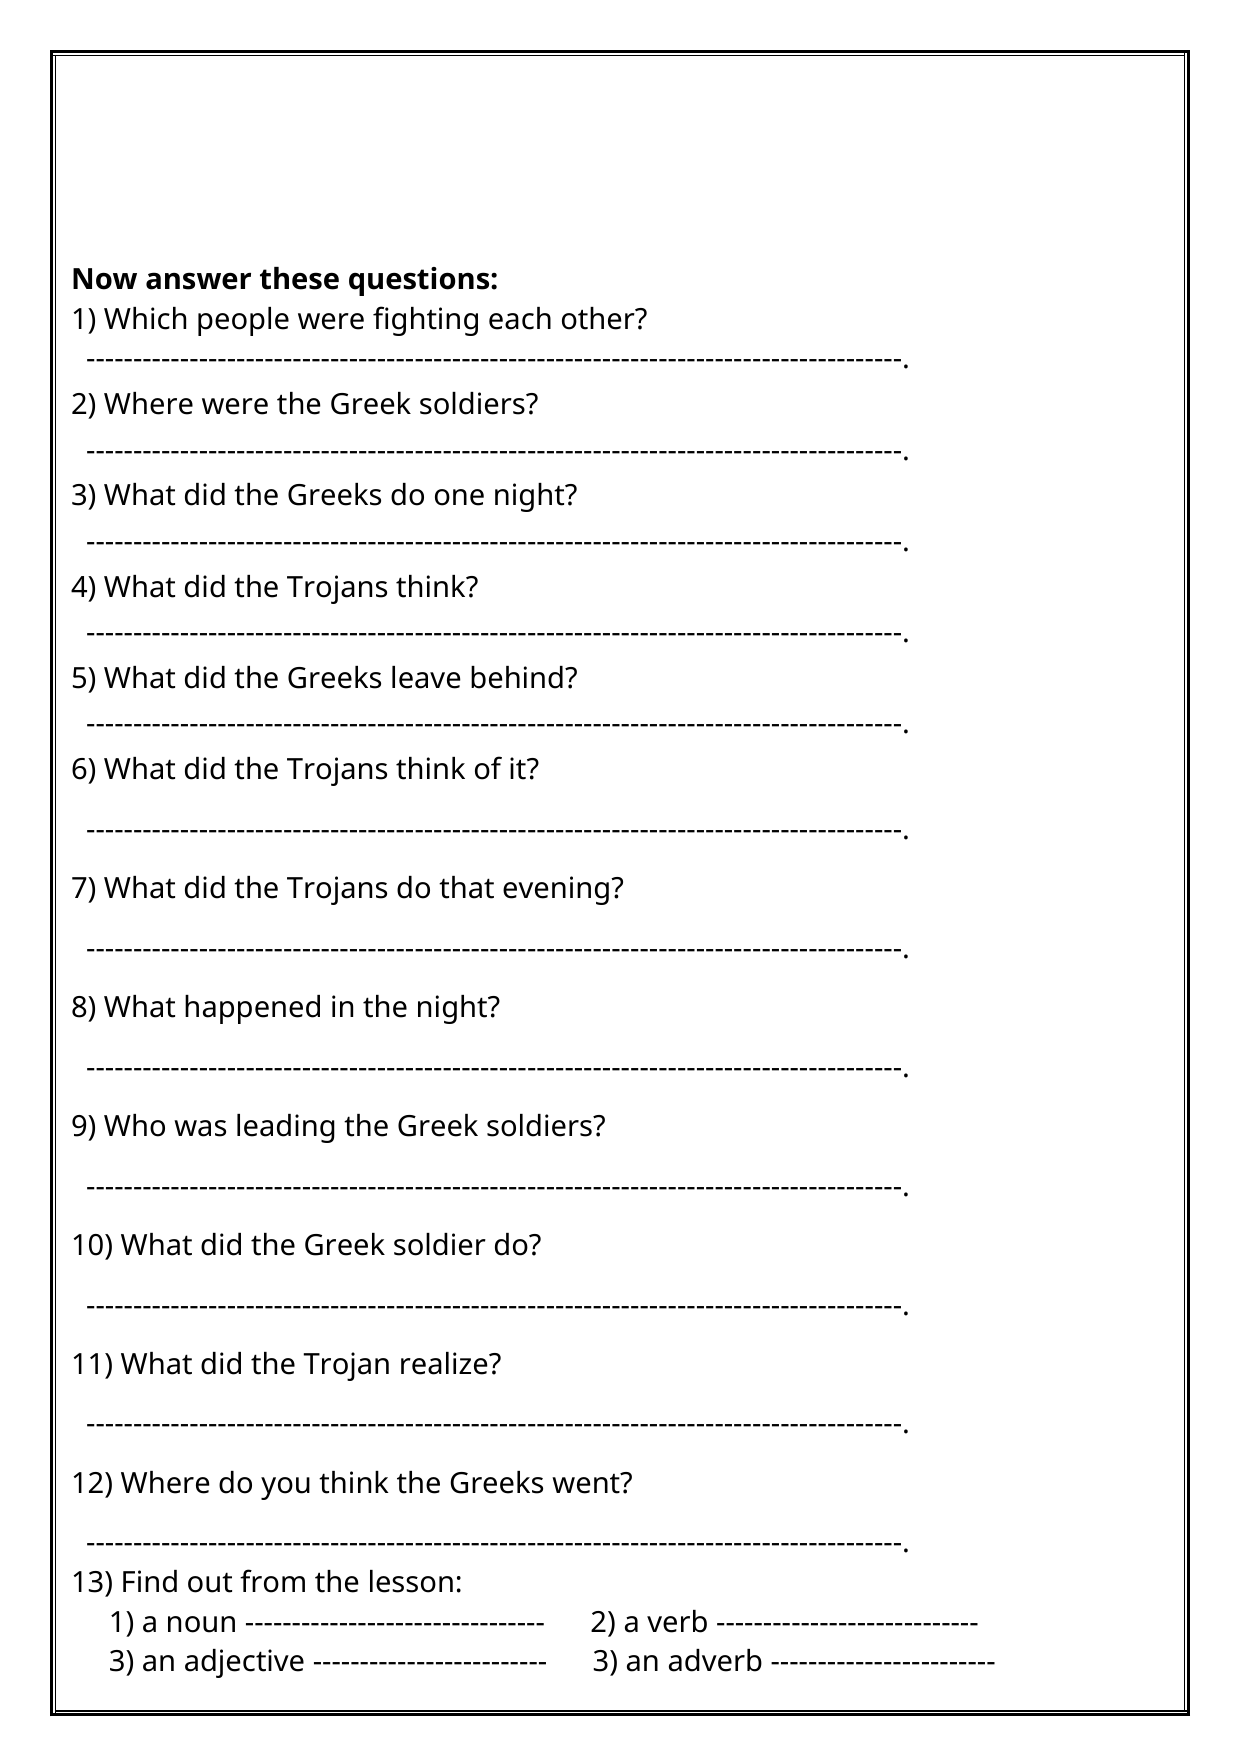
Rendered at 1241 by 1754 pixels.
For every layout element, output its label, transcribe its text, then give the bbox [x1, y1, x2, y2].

text 10) What did the Greek soldier do? [71, 1224, 1169, 1264]
text ---------------------------------------------------------------------------------------. [71, 429, 1169, 469]
text 4) What did the Trojans think? [71, 566, 1169, 606]
text 8) What happened in the night? [71, 986, 1169, 1026]
text ---------------------------------------------------------------------------------------. [71, 1403, 1169, 1442]
text 7) What did the Trojans do that evening? [71, 867, 1169, 907]
text Now answer these questions: [71, 258, 1169, 298]
text 1) Which people were fighting each other? [71, 298, 1169, 338]
text 3) What did the Greeks do one night? [71, 475, 1169, 514]
text ---------------------------------------------------------------------------------------. [71, 1522, 1169, 1561]
text 9) Who was leading the Greek soldiers? [71, 1105, 1169, 1145]
text ---------------------------------------------------------------------------------------. [71, 1284, 1169, 1323]
text 13) Find out from the lesson: [71, 1561, 1169, 1601]
text 6) What did the Trojans think of it? [71, 748, 1169, 788]
text ---------------------------------------------------------------------------------------. [71, 927, 1169, 967]
text ---------------------------------------------------------------------------------------. [71, 1046, 1169, 1086]
text ---------------------------------------------------------------------------------------. [71, 338, 1169, 377]
text 12) Where do you think the Greeks went? [71, 1462, 1169, 1502]
text 5) What did the Greeks leave behind? [71, 657, 1169, 697]
text ---------------------------------------------------------------------------------------. [71, 1165, 1169, 1204]
text 11) What did the Trojan realize? [71, 1343, 1169, 1383]
text ---------------------------------------------------------------------------------------. [71, 808, 1169, 848]
text ---------------------------------------------------------------------------------------. [71, 703, 1169, 742]
text 1) a noun -------------------------------- 2) a verb ---------------------------- [71, 1601, 1169, 1641]
text 3) an adjective ------------------------- 3) an adverb ------------------------ [71, 1641, 1169, 1680]
text ---------------------------------------------------------------------------------------. [71, 520, 1169, 560]
text ---------------------------------------------------------------------------------------. [71, 612, 1169, 651]
text 2) Where were the Greek soldiers? [71, 383, 1169, 423]
